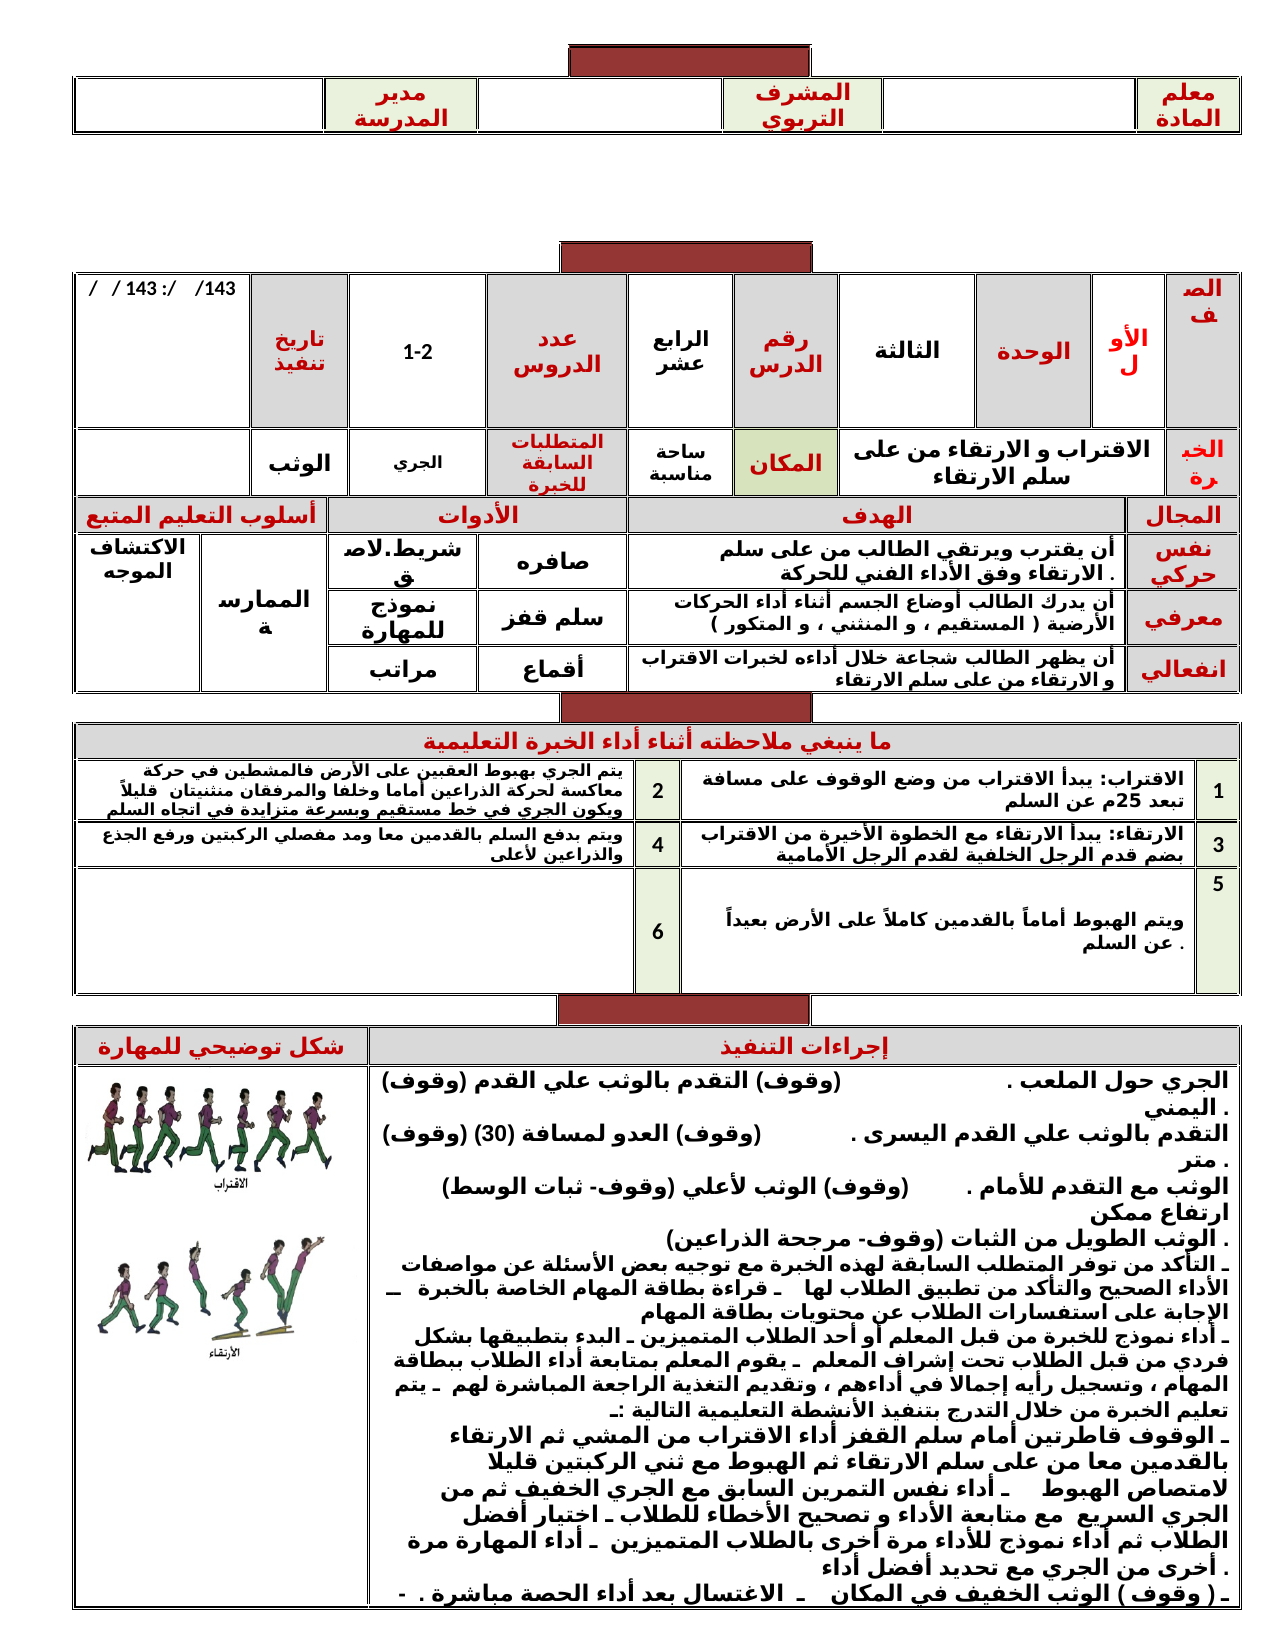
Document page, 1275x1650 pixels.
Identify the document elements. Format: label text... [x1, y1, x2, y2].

table_cell المتطلبات السابقة للخبرة [488, 430, 626, 495]
table_cell [569, 45, 810, 76]
table_cell 3 [1196, 819, 1240, 866]
table_header [561, 242, 812, 272]
table_cell الهدف [629, 498, 1124, 532]
table_cell رقم الدرس [735, 275, 837, 427]
table_cell 6 [636, 869, 679, 993]
table_cell الممارسة [202, 535, 326, 691]
table_cell الثالثة [840, 275, 974, 427]
table_cell 4 [636, 823, 679, 866]
table_cell شريط.لاصق [329, 535, 476, 588]
table_cell الخبرة [1166, 427, 1240, 495]
table_cell تاريخ تنفيذ [252, 275, 347, 427]
table_cell [76, 77, 324, 131]
picture [85, 1067, 357, 1372]
table_cell معلم المادة [1136, 76, 1240, 131]
table_cell ويتم بدفع السلم بالقدمين معا ومد مفصلي الركبتين ورفع الجذع والذراعين لأعلى [74, 819, 634, 866]
table_cell الأول [1093, 275, 1164, 427]
table_cell 2 [636, 761, 679, 819]
table_cell ساحة مناسبة [629, 430, 732, 495]
table_cell [562, 694, 810, 722]
table_cell [74, 427, 250, 495]
table_cell الوثب [252, 430, 347, 495]
table_cell أن يدرك الطالب أوضاع الجسم أثناء أداء الحركات الأرضية ( المستقيم ، و المنثني ، و المتكور ) [629, 591, 1124, 644]
table_cell شكل توضيحي للمهارة [76, 1026, 367, 1064]
table_cell 1 [1196, 758, 1240, 819]
table_cell الاقتراب: يبدأ الاقتراب من وضع الوقوف على مسافة تبعد 25م عن السلم [682, 761, 1194, 819]
table_cell الارتقاء: يبدأ الارتقاء مع الخطوة الأخيرة من الاقتراب بضم قدم الرجل الخلفية لقدم الرجل الأمامية [682, 823, 1194, 866]
table_cell الصف [1167, 272, 1240, 427]
table_cell [883, 79, 1136, 131]
table_cell المشرف التربوي [723, 77, 883, 131]
table_cell نموذج للمهارة [329, 591, 476, 644]
table_cell المجال [1126, 495, 1240, 532]
table_cell انفعالي [1126, 644, 1240, 691]
table_cell عدد الدروس [488, 275, 626, 427]
table_cell سلم قفز [479, 591, 626, 644]
table_cell [74, 866, 634, 993]
table_cell مراتب [329, 647, 476, 691]
table_cell الرابع عشر [629, 275, 732, 427]
table_cell الاقتراب و الارتقاء من على سلم الارتقاء [840, 430, 1164, 495]
table_cell ويتم الهبوط أماماً بالقدمين كاملاً على الأرض بعيداً عن السلم . [682, 869, 1194, 993]
table_cell 5 [1196, 866, 1240, 993]
table_cell 1-2 [350, 275, 485, 427]
table_cell الاكتشاف الموجه [76, 532, 199, 691]
table_cell يتم الجري بهبوط العقبين على الأرض فالمشطين في حركة معاكسة لحركة الذراعين أماما وخلفا والمرفقان منثنيتان قليلاً ويكون الجري في خط مستقيم وبسرعة متزايدة في اتجاه السلم [74, 758, 634, 819]
table_cell ما ينبغي ملاحظته أثناء أداء الخبرة التعليمية [76, 722, 1240, 758]
table_cell صافره [479, 535, 626, 588]
table_cell نفس حركي [1128, 532, 1239, 588]
table_cell مدير المدرسة [324, 77, 478, 131]
table_cell أن يقترب ويرتقي الطالب من على سلم الارتقاء وفق الأداء الفني للحركة . [629, 535, 1124, 588]
table_cell الوحدة [977, 275, 1090, 427]
table_cell معرفي [1126, 588, 1240, 644]
table_cell / / 143 :/ /143 [76, 273, 249, 427]
table_cell المكان [735, 430, 837, 495]
table_cell الأدوات [329, 498, 626, 532]
table_cell أن يظهر الطالب شجاعة خلال أداءه لخبرات الاقتراب و الارتقاء من على سلم الارتقاء [629, 647, 1124, 691]
table_cell [478, 79, 722, 131]
table_cell إجراءات التنفيذ [370, 1025, 1240, 1064]
table_cell أقماع [479, 647, 626, 691]
table_cell [559, 996, 808, 1024]
table_cell أسلوب التعليم المتبع [74, 495, 328, 532]
table_cell [74, 1064, 368, 1606]
table_cell الجري [350, 430, 485, 495]
